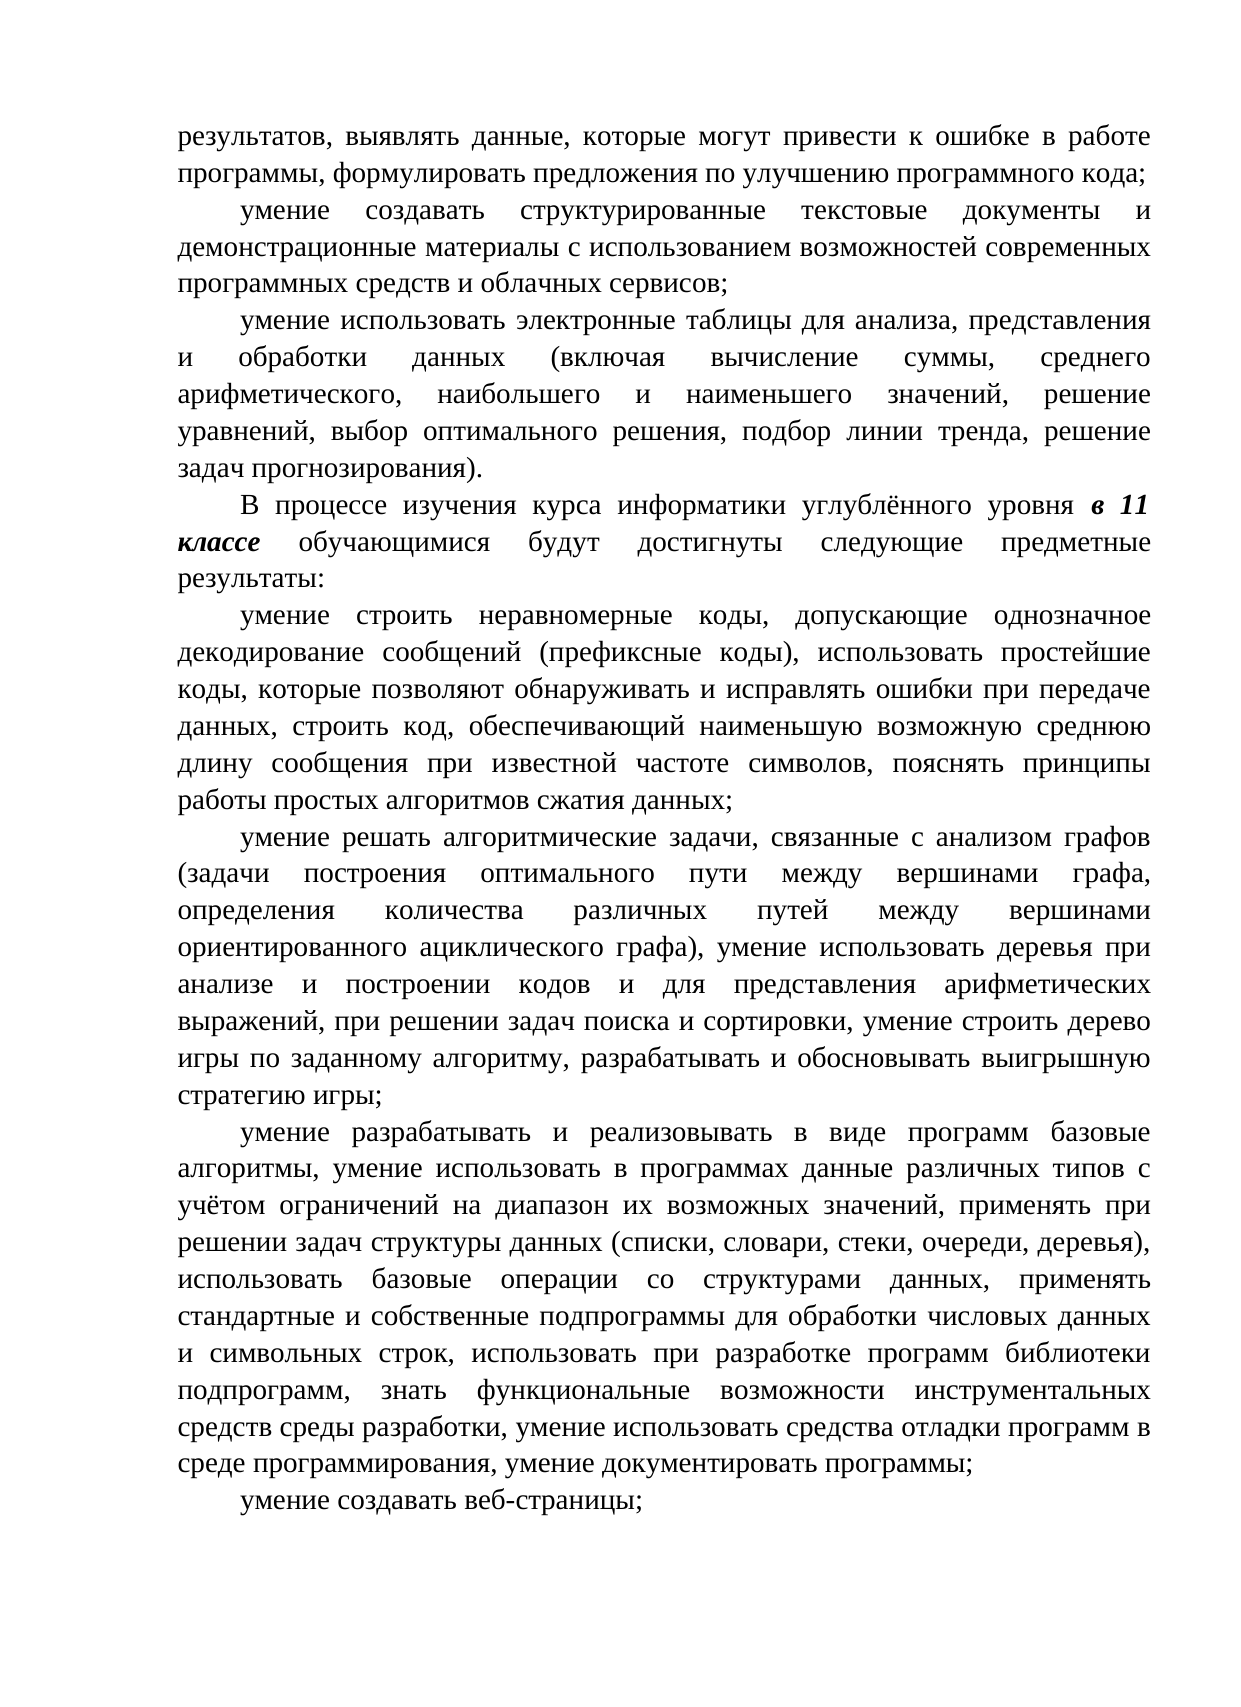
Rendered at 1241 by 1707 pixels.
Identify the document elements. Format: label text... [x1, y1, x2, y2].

text В процессе изучения курса информатики углублённого уровня в 11 классе обучающимися будут достигнуты следующие предметные результаты: [177, 487, 1152, 594]
text умение разрабатывать и реализовывать в виде программ базовые алгоритмы, умение использовать в программах данные различных типов с учётом ограничений на диапазон их возможных значений, применять при решении задач структуры данных (списки, словари, стеки, очереди, деревья), использовать базовые операции со структурами данных, применять стандартные и собственные подпрограммы для обработки числовых данных и символьных строк, использовать при разработке программ библиотеки подпрограмм, знать функциональные возможности инструментальных средств среды разработки, умение использовать средства отладки программ в среде программирования, умение документировать программы; [177, 1114, 1152, 1479]
text умение создавать структурированные текстовые документы и демонстрационные материалы с использованием возможностей современных программных средств и облачных сервисов; [177, 192, 1152, 299]
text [177, 118, 1152, 188]
text умение использовать электронные таблицы для анализа, представления и обработки данных (включая вычисление суммы, среднего арифметического, наибольшего и наименьшего значений, решение уравнений, выбор оптимального решения, подбор линии тренда, решение задач прогнозирования). [177, 302, 1152, 483]
text умение строить неравномерные коды, допускающие однозначное декодирование сообщений (префиксные коды), использовать простейшие коды, которые позволяют обнаруживать и исправлять ошибки при передаче данных, строить код, обеспечивающий наименьшую возможную среднюю длину сообщения при известной частоте символов, пояснять принципы работы простых алгоритмов сжатия данных; [177, 597, 1152, 815]
text умение решать алгоритмические задачи, связанные с анализом графов (задачи построения оптимального пути между вершинами графа, определения количества различных путей между вершинами ориентированного ациклического графа), умение использовать деревья при анализе и построении кодов и для представления арифметических выражений, при решении задач поиска и сортировки, умение строить дерево игры по заданному алгоритму, разрабатывать и обосновывать выигрышную стратегию игры; [177, 819, 1152, 1110]
text умение создавать веб-страницы; [177, 1482, 1152, 1516]
